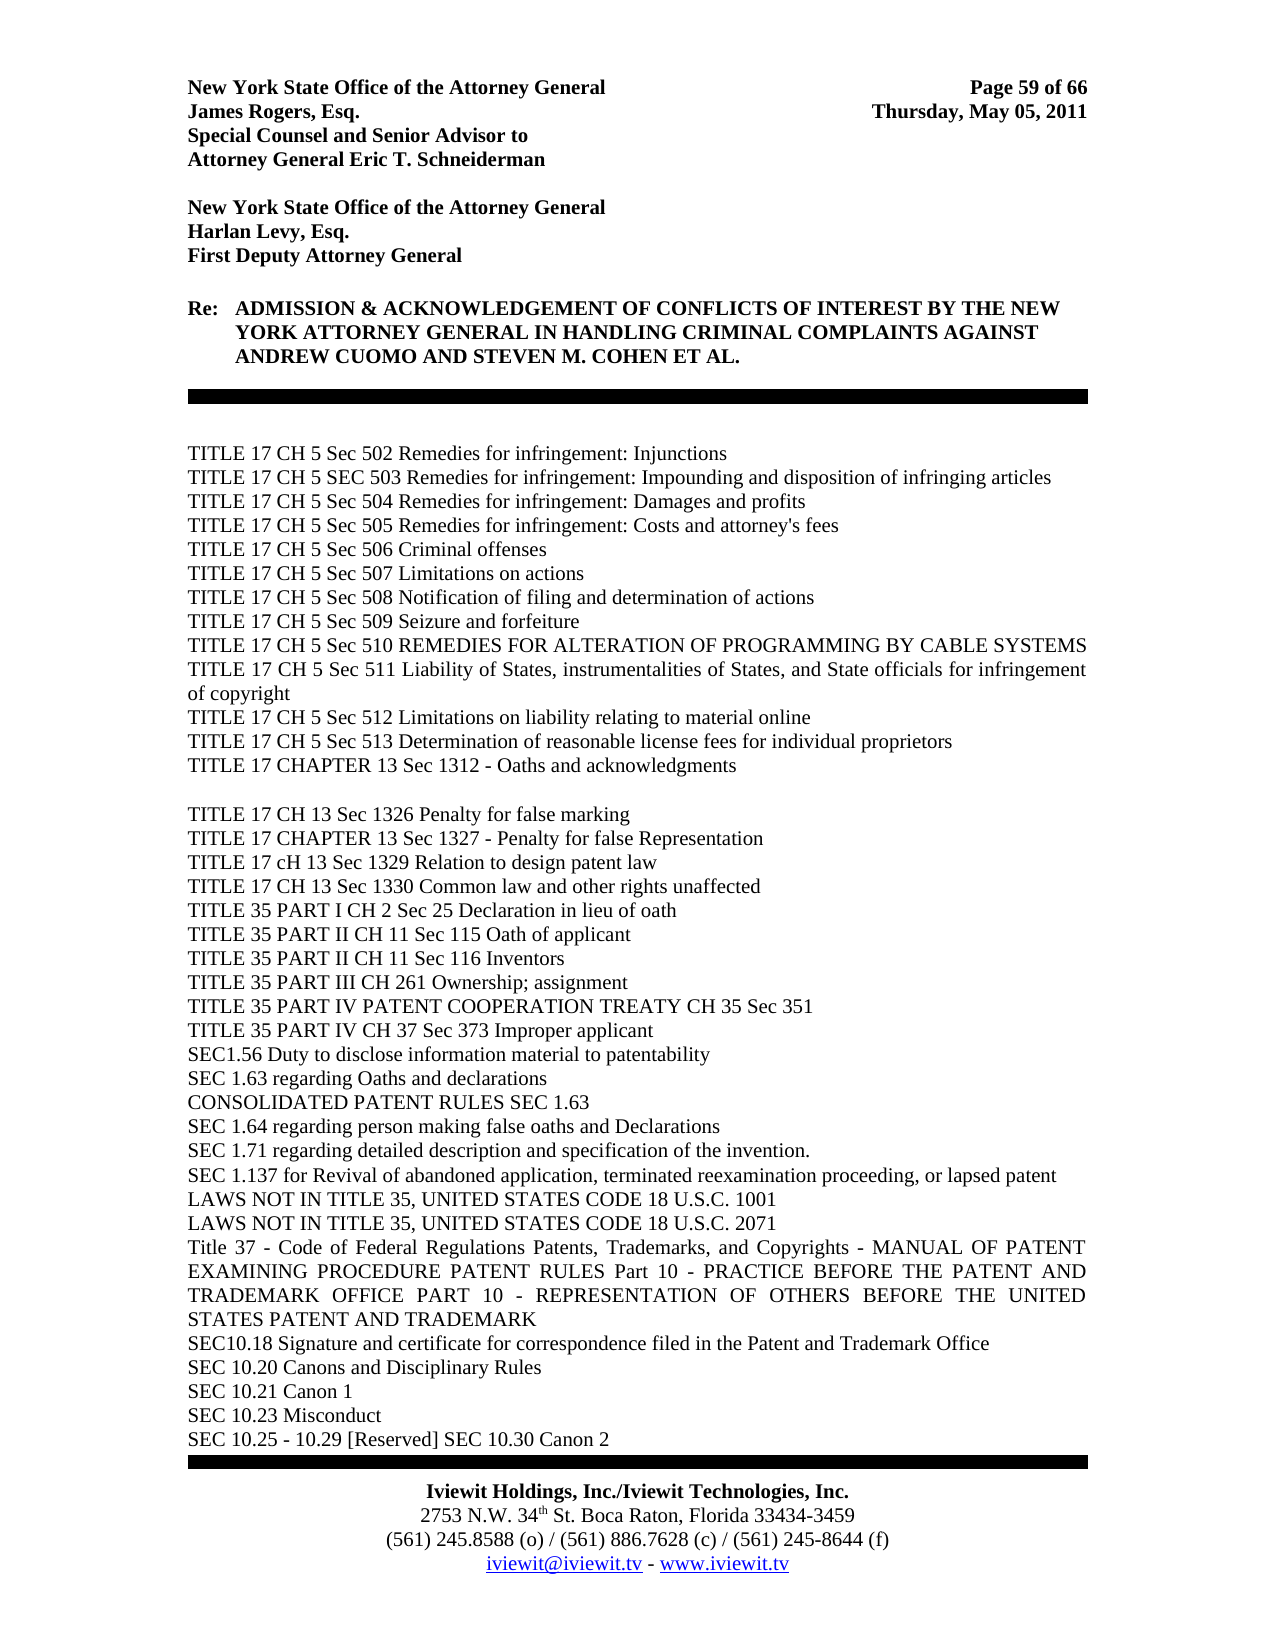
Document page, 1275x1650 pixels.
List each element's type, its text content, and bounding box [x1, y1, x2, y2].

text Title 37 - Code of Federal Regulations Patents, Trademarks, and Copyrights - MANUAL OF PATENT EXAMINING PROCEDURE PATENT RULES Part 10 - PRACTICE BEFORE THE PATENT AND TRADEMARK OFFICE PART 10 - REPRESENTATION OF OTHERS BEFORE THE UNITED STATES PATENT AND TRADEMARK [187, 1235, 1087, 1331]
text SEC 1.63 regarding Oaths and declarations [187, 1066, 1087, 1090]
text TITLE 17 CH 13 Sec 1326 Penalty for false marking [187, 802, 1087, 826]
text SEC 10.20 Canons and Disciplinary Rules [187, 1355, 1087, 1379]
text TITLE 17 CH 13 Sec 1330 Common law and other rights unaffected [187, 874, 1087, 898]
text TITLE 17 CH 5 Sec 506 Criminal offenses [187, 537, 1087, 561]
text SEC 10.23 Misconduct [187, 1403, 1087, 1427]
text LAWS NOT IN TITLE 35, UNITED STATES CODE 18 U.S.C. 1001 [187, 1187, 1087, 1211]
text TITLE 17 CHAPTER 13 Sec 1327 - Penalty for false Representation [187, 826, 1087, 850]
text TITLE 17 CH 5 Sec 512 Limitations on liability relating to material online [187, 705, 1087, 729]
text TITLE 17 CH 5 Sec 507 Limitations on actions [187, 561, 1087, 585]
text TITLE 35 PART III CH 261 Ownership; assignment [187, 970, 1087, 994]
text TITLE 17 CHAPTER 13 Sec 1312 - Oaths and acknowledgments [187, 753, 1087, 777]
text SEC 1.71 regarding detailed description and specification of the invention. [187, 1138, 1087, 1162]
text TITLE 17 CH 5 Sec 508 Notification of filing and determination of actions [187, 585, 1087, 609]
text TITLE 35 PART IV PATENT COOPERATION TREATY CH 35 Sec 351 [187, 994, 1087, 1018]
text TITLE 17 CH 5 SEC 503 Remedies for infringement: Impounding and disposition of infringing articles [187, 465, 1087, 489]
text TITLE 35 PART IV CH 37 Sec 373 Improper applicant [187, 1018, 1087, 1042]
text TITLE 17 CH 5 Sec 513 Determination of reasonable license fees for individual proprietors [187, 729, 1087, 753]
text TITLE 17 CH 5 Sec 505 Remedies for infringement: Costs and attorney's fees [187, 513, 1087, 537]
text TITLE 35 PART II CH 11 Sec 115 Oath of applicant [187, 922, 1087, 946]
text LAWS NOT IN TITLE 35, UNITED STATES CODE 18 U.S.C. 2071 [187, 1211, 1087, 1235]
text TITLE 17 CH 5 Sec 504 Remedies for infringement: Damages and profits [187, 489, 1087, 513]
text SEC 10.21 Canon 1 [187, 1379, 1087, 1403]
text SEC 1.64 regarding person making false oaths and Declarations [187, 1114, 1087, 1138]
text TITLE 17 CH 5 Sec 502 Remedies for infringement: Injunctions [187, 441, 1087, 465]
text TITLE 35 PART I CH 2 Sec 25 Declaration in lieu of oath [187, 898, 1087, 922]
text TITLE 17 cH 13 Sec 1329 Relation to design patent law [187, 850, 1087, 874]
text SEC 1.137 for Revival of abandoned application, terminated reexamination proceeding, or lapsed patent [187, 1162, 1087, 1187]
text TITLE 35 PART II CH 11 Sec 116 Inventors [187, 946, 1087, 970]
text SEC 10.25 - 10.29 [Reserved] SEC 10.30 Canon 2 [187, 1427, 1087, 1451]
text CONSOLIDATED PATENT RULES SEC 1.63 [187, 1090, 1087, 1114]
text TITLE 17 CH 5 Sec 510 REMEDIES FOR ALTERATION OF PROGRAMMING BY CABLE SYSTEMS [187, 633, 1087, 657]
text TITLE 17 CH 5 Sec 509 Seizure and forfeiture [187, 609, 1087, 633]
text SEC1.56 Duty to disclose information material to patentability [187, 1042, 1087, 1066]
text TITLE 17 CH 5 Sec 511 Liability of States, instrumentalities of States, and State officials for infringement of copyright [187, 657, 1087, 705]
text SEC10.18 Signature and certificate for correspondence filed in the Patent and Trademark Office [187, 1331, 1087, 1355]
